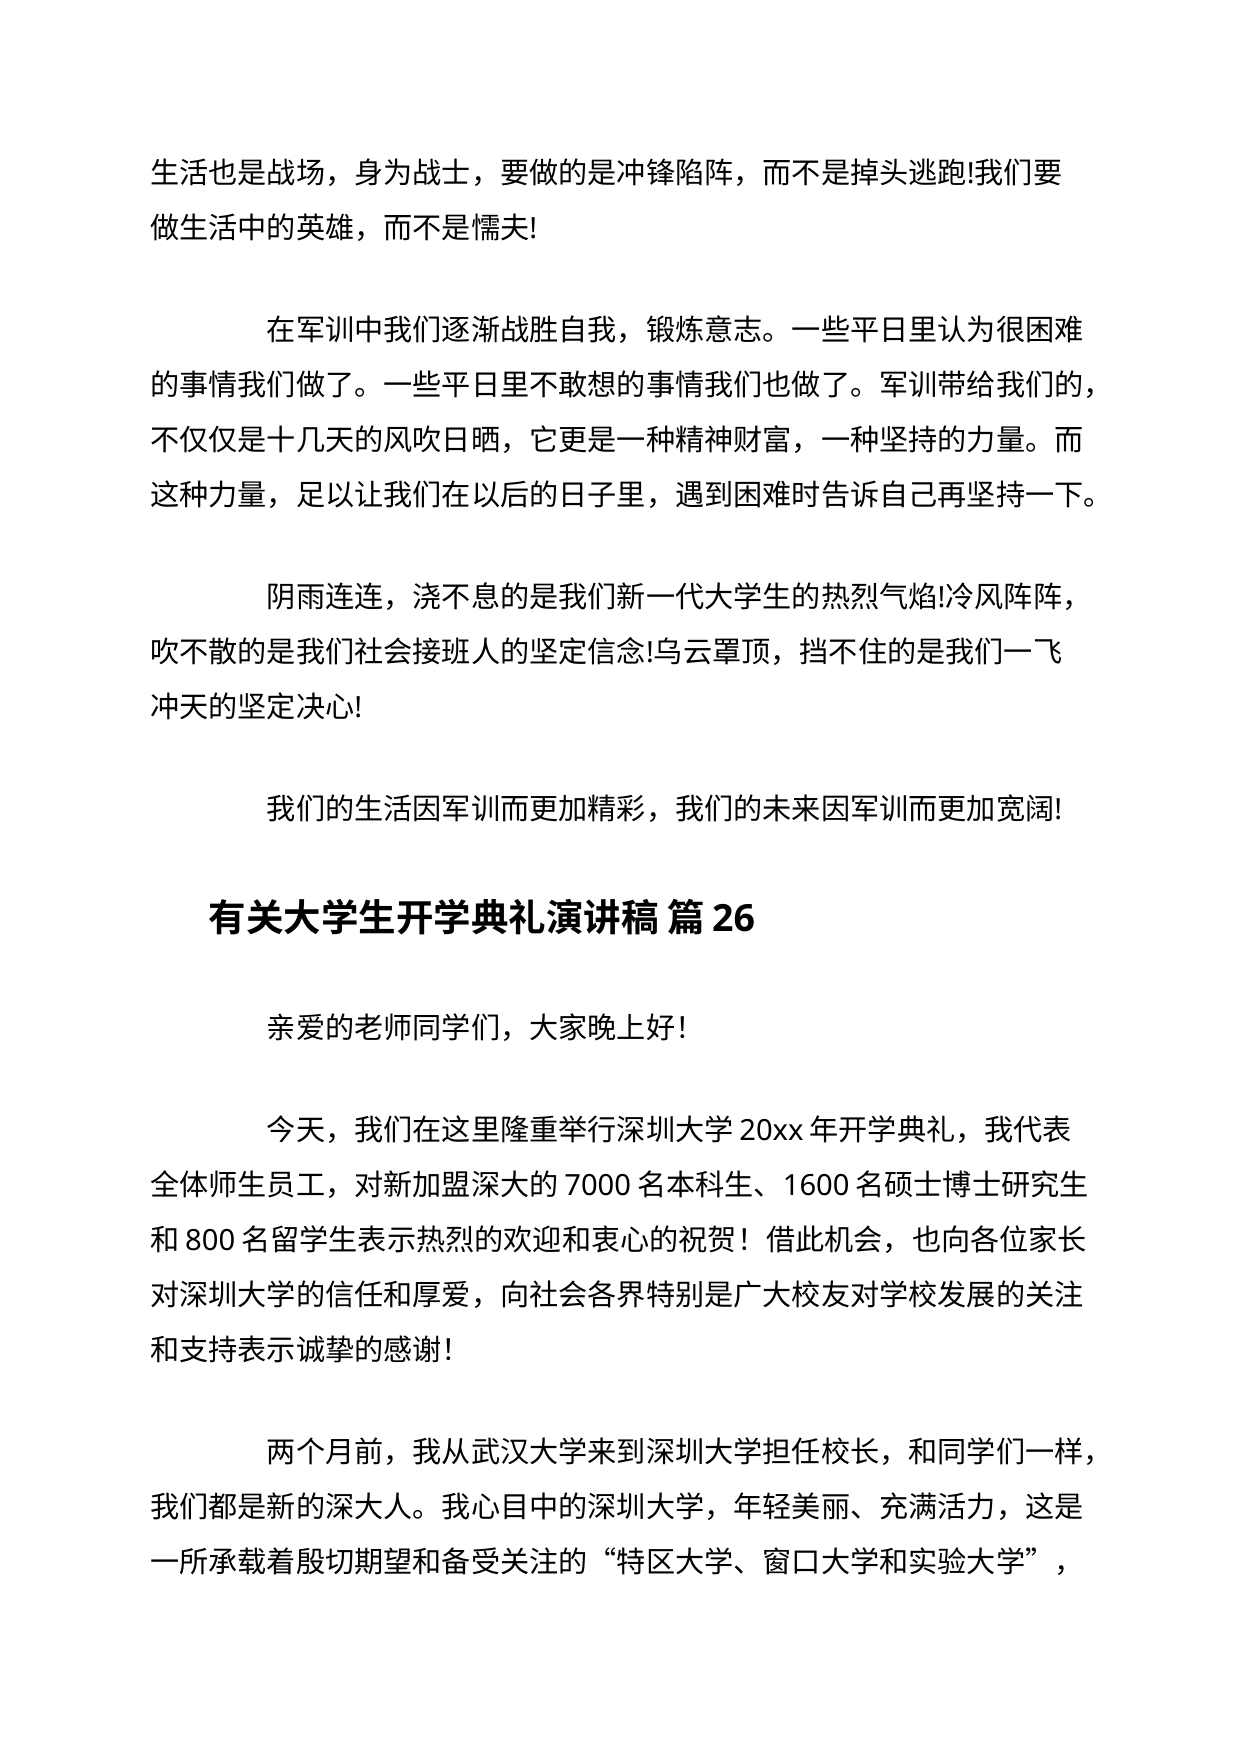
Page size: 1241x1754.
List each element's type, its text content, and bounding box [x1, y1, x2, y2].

text 有关大学生开学典礼演讲稿 篇26 [150, 887, 1090, 942]
text 亲爱的老师同学们，大家晚上好！ [150, 1005, 1090, 1047]
text 今天，我们在这里隆重举行深圳大学20xx年开学典礼，我代表全体师生员工，对新加盟深大的7000名本科生、1600名硕士博士研究生和800名留学生表示热烈的欢迎和衷心的祝贺！借此机会，也向各位家长对深圳大学的信任和厚爱，向社会各界特别是广大校友对学校发展的关注和支持表示诚挚的感谢！ [150, 1107, 1090, 1369]
text 我们的生活因军训而更加精彩，我们的未来因军训而更加宽阔! [150, 785, 1090, 828]
text 阴雨连连，浇不息的是我们新一代大学生的热烈气焰!冷风阵阵，吹不散的是我们社会接班人的坚定信念!乌云罩顶，挡不住的是我们一飞冲天的坚定决心! [150, 573, 1090, 726]
text 在军训中我们逐渐战胜自我，锻炼意志。一些平日里认为很困难的事情我们做了。一些平日里不敢想的事情我们也做了。军训带给我们的，不仅仅是十几天的风吹日晒，它更是一种精神财富，一种坚持的力量。而这种力量，足以让我们在以后的日子里，遇到困难时告诉自己再坚持一下。 [150, 307, 1090, 514]
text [150, 150, 1090, 247]
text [150, 1428, 1090, 1581]
